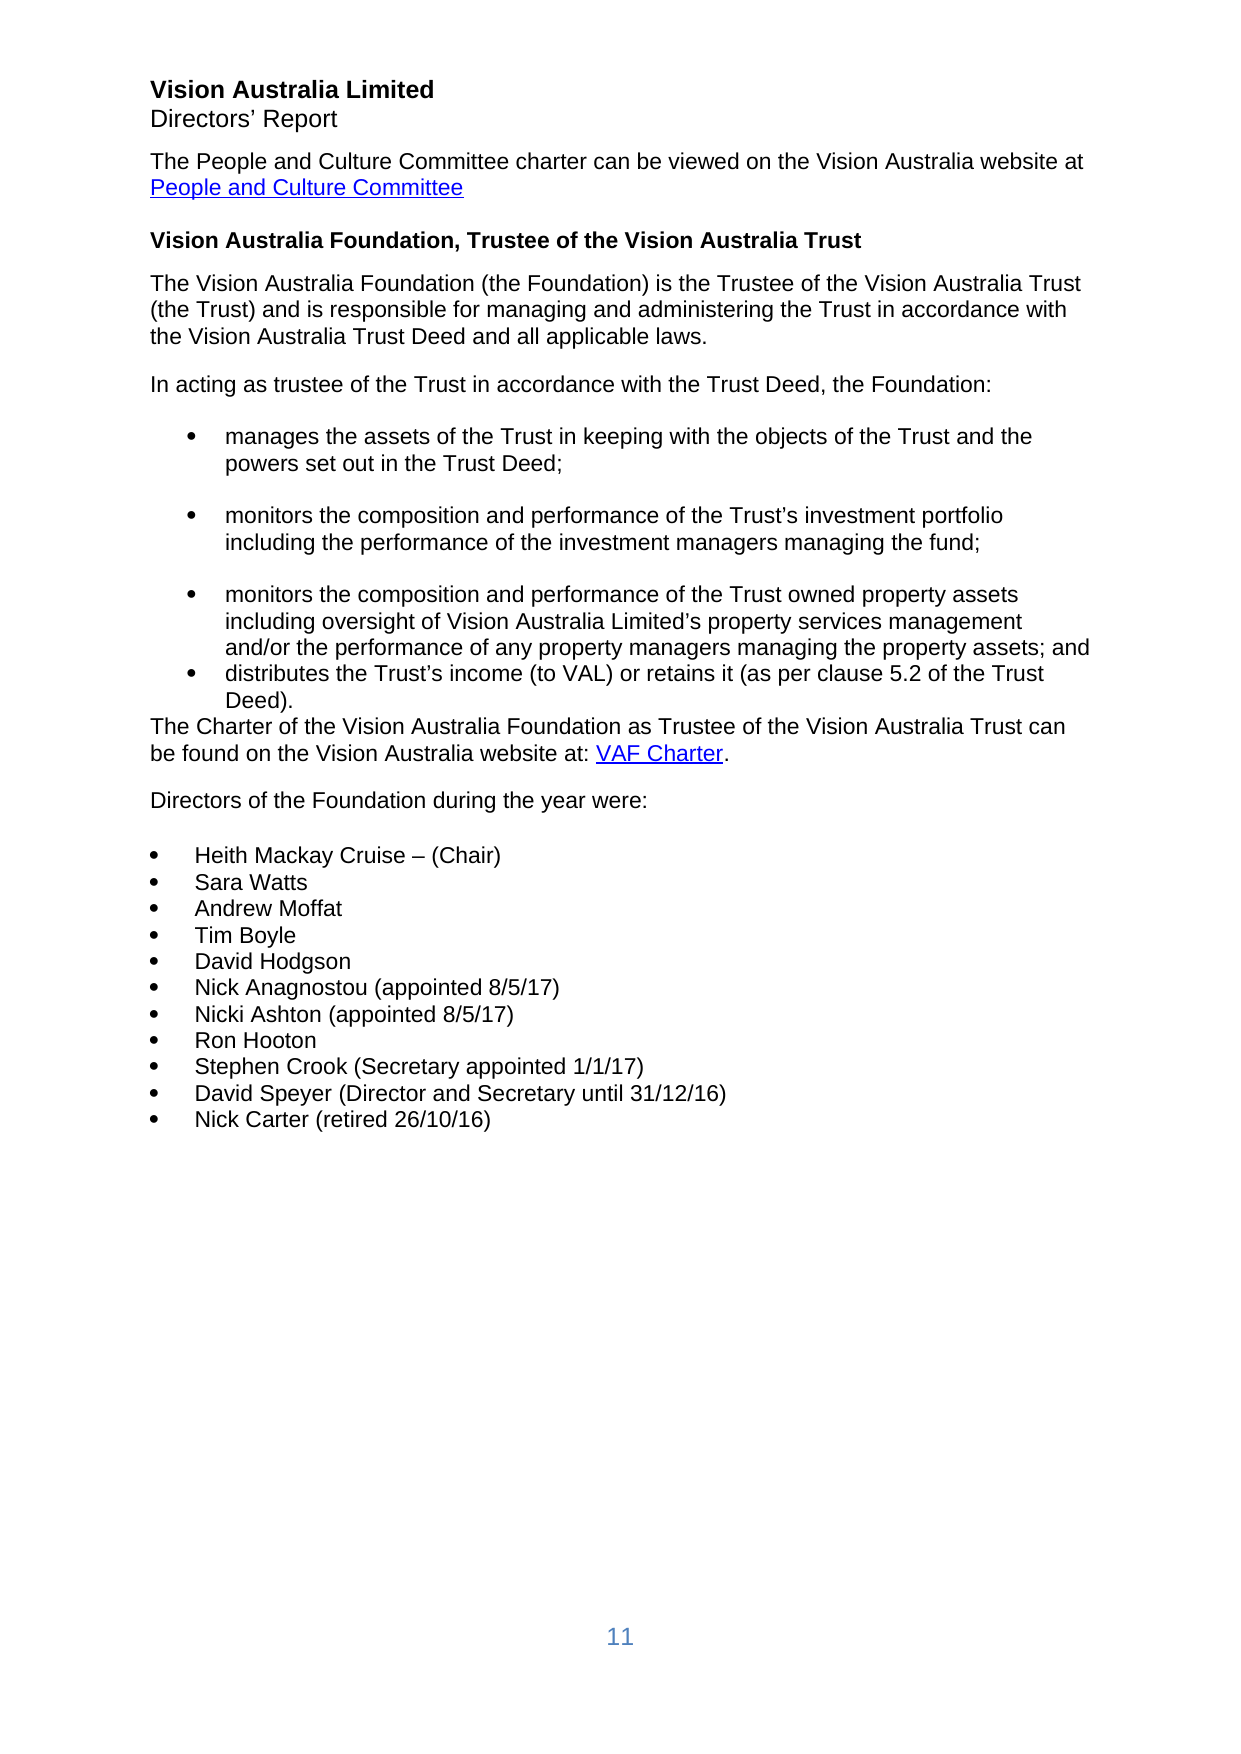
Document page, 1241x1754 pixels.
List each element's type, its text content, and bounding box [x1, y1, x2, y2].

list monitors the composition and performance of the Trust’s investment portfolio including the performance of the investment managers managing the fund; [187, 502, 1090, 555]
list Tim Boyle [150, 922, 1090, 948]
text In acting as trustee of the Trust in accordance with the Trust Deed, the Foundation: [150, 371, 1090, 397]
list Nick Anagnostou (appointed 8/5/17) [150, 974, 1090, 1001]
text The People and Culture Committee charter can be viewed on the Vision Australia website at People and Culture Committee [150, 148, 1090, 200]
text The Vision Australia Foundation (the Foundation) is the Trustee of the Vision Australia Trust (the Trust) and is responsible for managing and administering the Trust in accordance with the Vision Australia Trust Deed and all applicable laws. [150, 270, 1090, 349]
list David Speyer (Director and Secretary until 31/12/16) [150, 1080, 1090, 1106]
text Vision Australia Foundation, Trustee of the Vision Australia Trust [150, 227, 1090, 253]
list Andrew Moffat [150, 895, 1090, 922]
list monitors the composition and performance of the Trust owned property assets including oversight of Vision Australia Limited’s property services management and/or the performance of any property managers managing the property assets; and [187, 581, 1090, 660]
list David Hodgson [150, 948, 1090, 974]
list distributes the Trust’s income (to VAL) or retains it (as per clause 5.2 of the Trust Deed). [187, 660, 1090, 713]
list Heith Mackay Cruise – (Chair) [150, 842, 1090, 869]
list Nick Carter (retired 26/10/16) [150, 1106, 1090, 1132]
text The Charter of the Vision Australia Foundation as Trustee of the Vision Australia Trust can be found on the Vision Australia website at: VAF Charter. [150, 713, 1090, 766]
list Sara Watts [150, 869, 1090, 895]
text Directors of the Foundation during the year were: [150, 787, 1090, 814]
list Nicki Ashton (appointed 8/5/17) [150, 1001, 1090, 1027]
list manages the assets of the Trust in keeping with the objects of the Trust and the powers set out in the Trust Deed; [187, 423, 1090, 476]
list Ron Hooton [150, 1027, 1090, 1053]
list Stephen Crook (Secretary appointed 1/1/17) [150, 1053, 1090, 1080]
